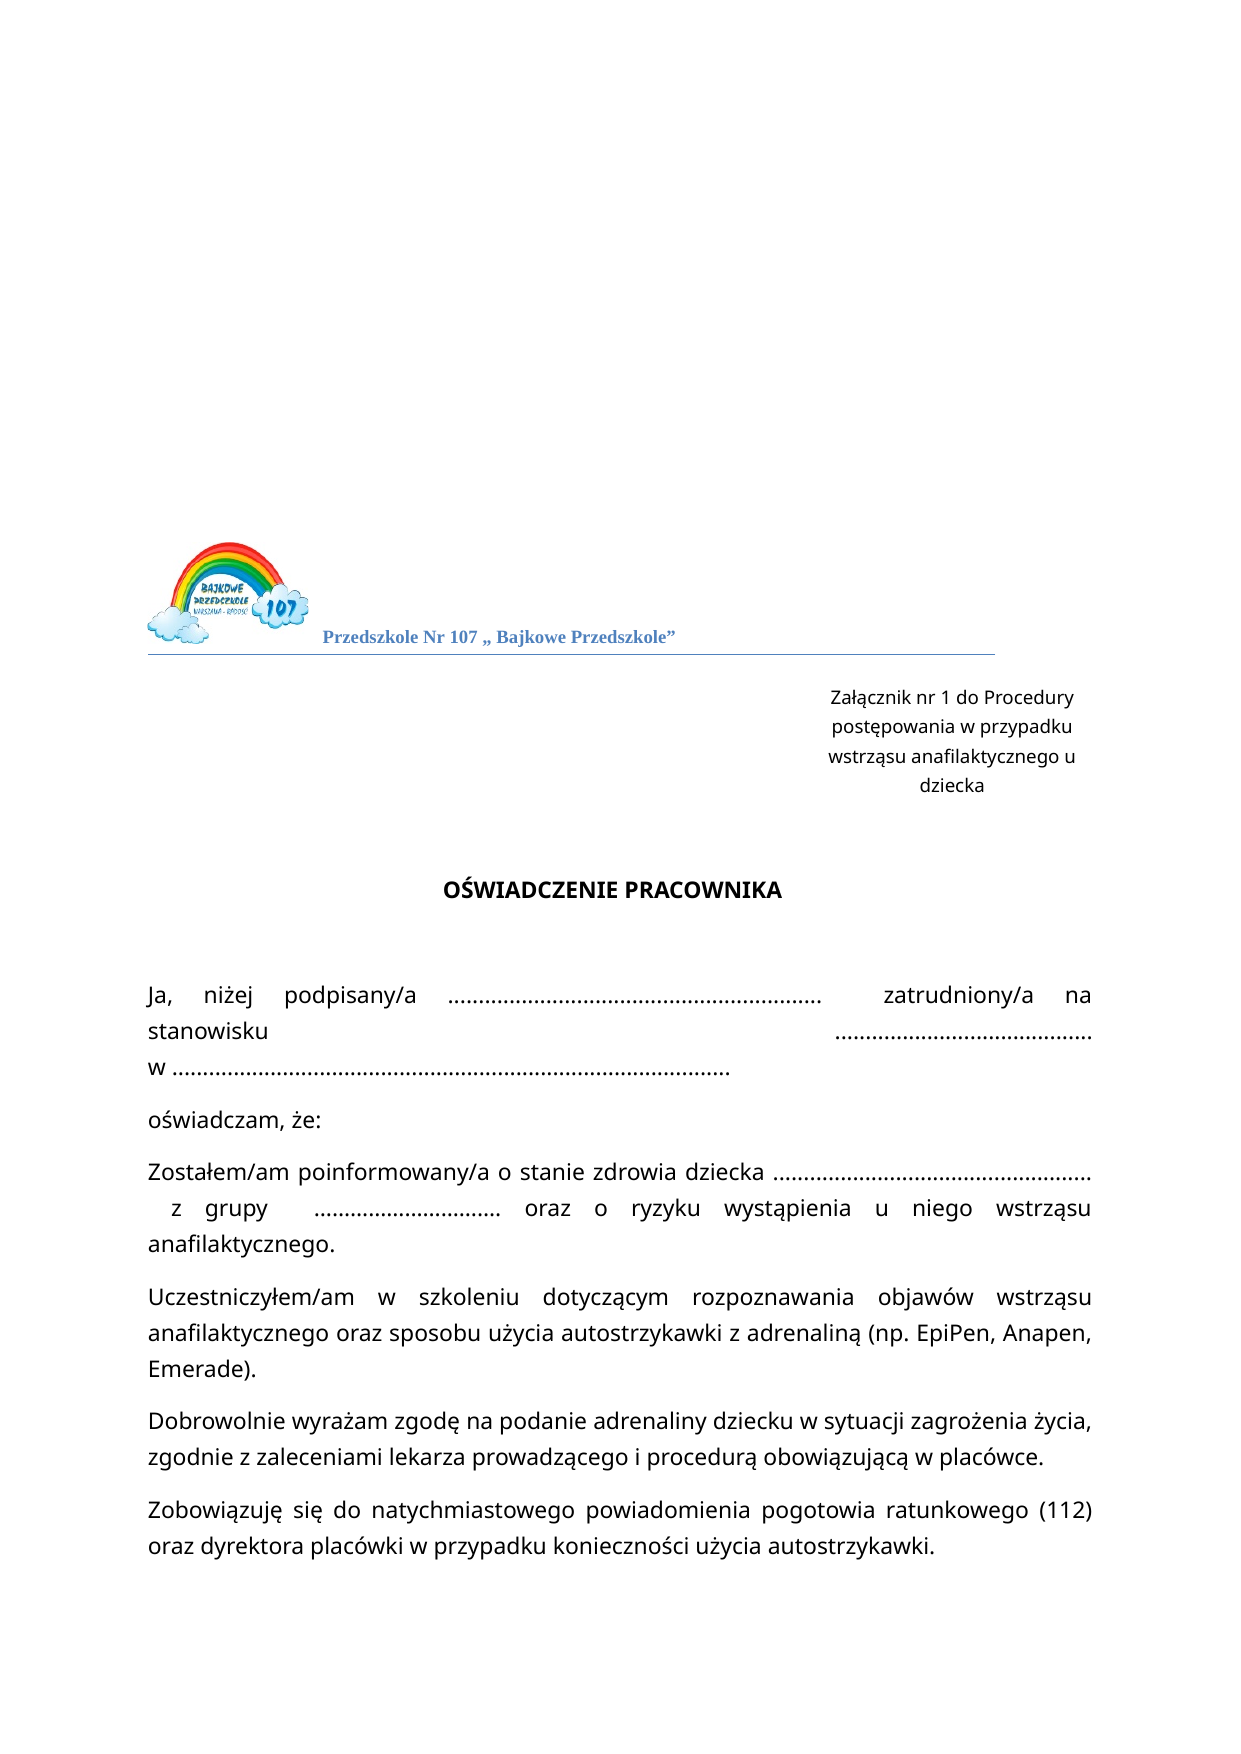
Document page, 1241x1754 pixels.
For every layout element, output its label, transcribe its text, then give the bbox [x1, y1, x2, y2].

text Załącznik nr 1 do Procedury postępowania w przypadku wstrząsu anafilaktycznego u dziecka [811, 684, 1093, 798]
text oświadczam, że: [148, 1104, 1093, 1135]
text Zostałem/am poinformowany/a o stanie zdrowia dziecka .................................................... z grupy …………………………. oraz o ryzyku wystąpienia u niego wstrząsu anafilaktycznego. [148, 1156, 1093, 1259]
text Ja, niżej podpisany/a ............................................................. zatrudniony/a na stanowisku .......................................... w ........................................................................................... [148, 979, 1093, 1082]
picture [147, 542, 309, 644]
text Uczestniczyłem/am w szkoleniu dotyczącym rozpoznawania objawów wstrząsu anafilaktycznego oraz sposobu użycia autostrzykawki z adrenaliną (np. EpiPen, Anapen, Emerade). [148, 1281, 1093, 1384]
text Dobrowolnie wyrażam zgodę na podanie adrenaliny dziecku w sytuacji zagrożenia życia, zgodnie z zaleceniami lekarza prowadzącego i procedurą obowiązującą w placówce. [148, 1405, 1093, 1472]
text OŚWIADCZENIE PRACOWNIKA [369, 874, 1093, 905]
text Przedszkole Nr 107 „ Bajkowe Przedszkole” [148, 543, 995, 654]
text Zobowiązuję się do natychmiastowego powiadomienia pogotowia ratunkowego (112) oraz dyrektora placówki w przypadku konieczności użycia autostrzykawki. [148, 1494, 1093, 1561]
